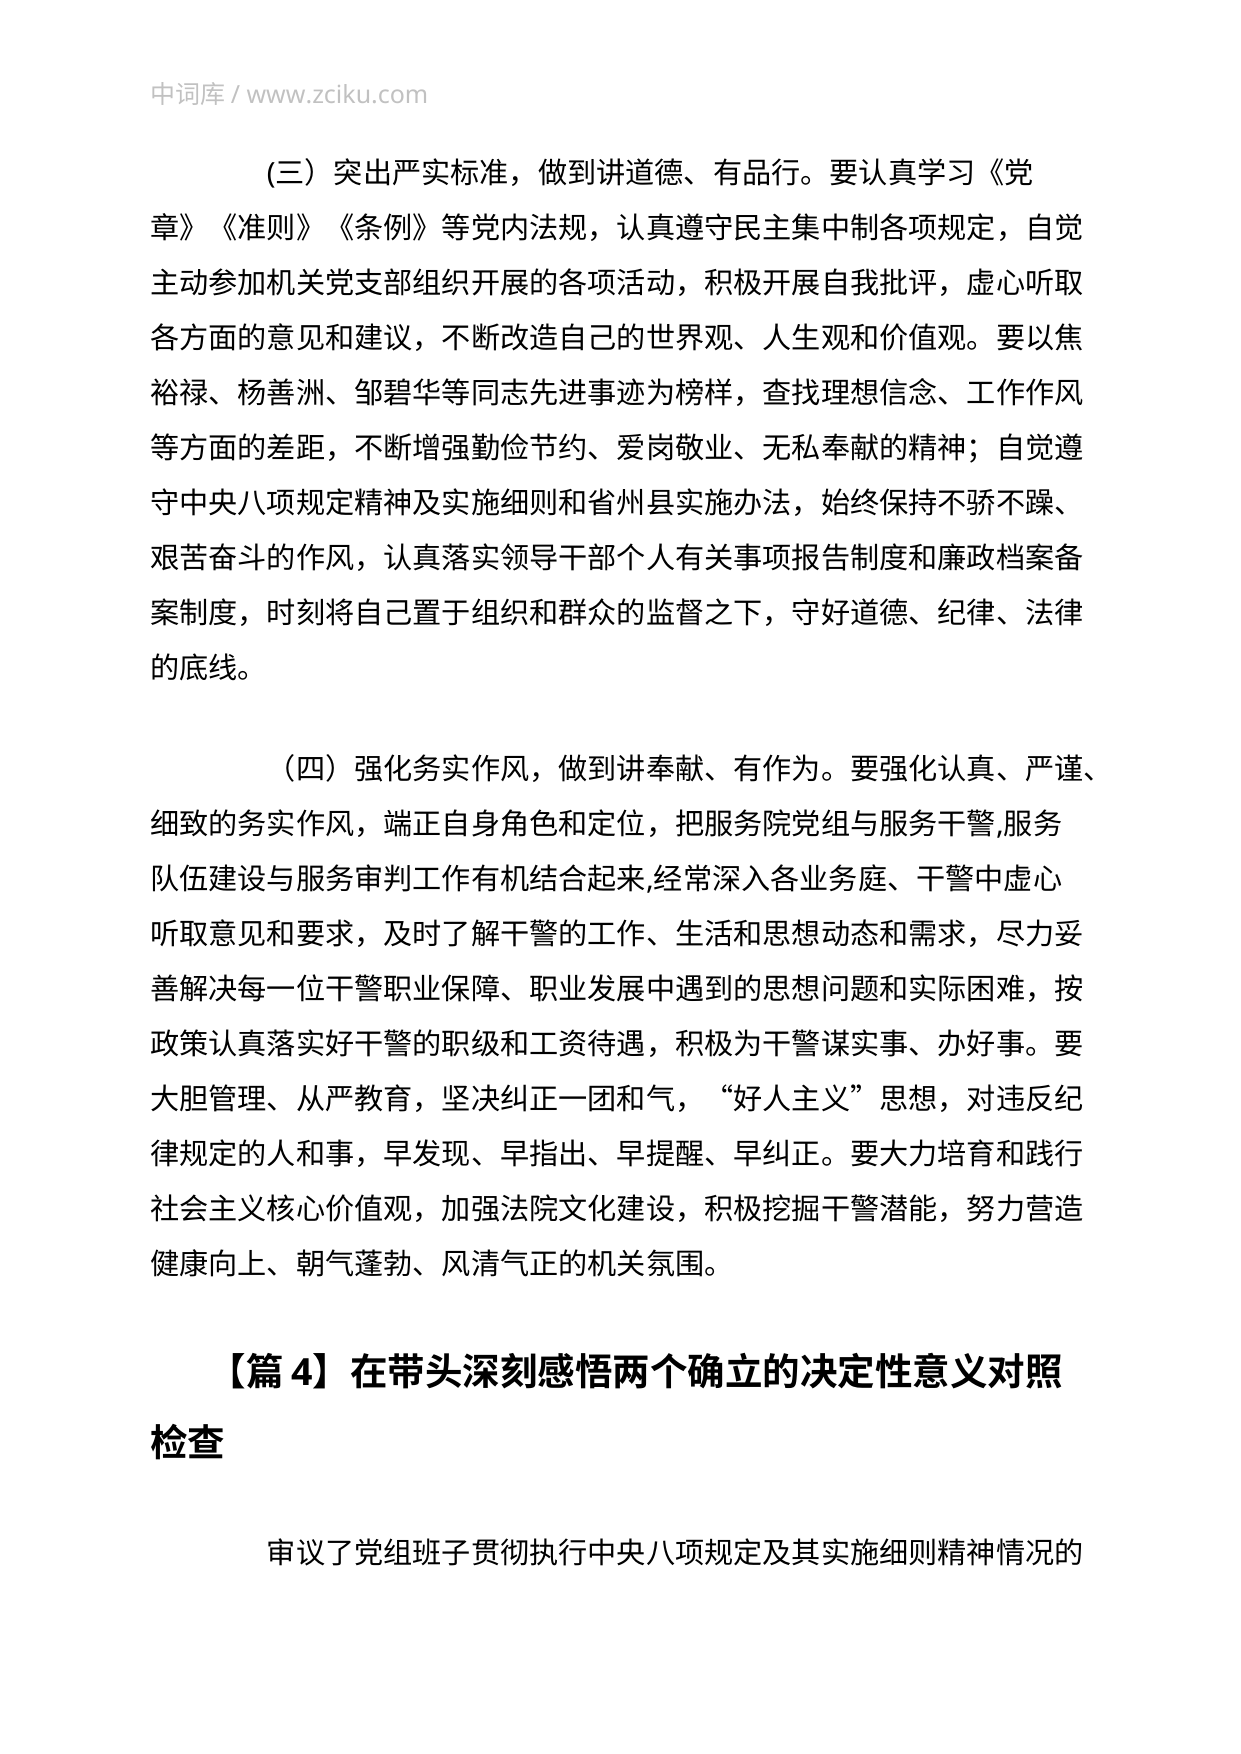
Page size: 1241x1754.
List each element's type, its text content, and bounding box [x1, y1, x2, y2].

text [150, 1530, 1090, 1572]
text 【篇4】在带头深刻感悟两个确立的决定性意义对照检查 [150, 1342, 1090, 1467]
text (三）突出严实标准，做到讲道德、有品行。要认真学习《党章》《准则》《条例》等党内法规，认真遵守民主集中制各项规定，自觉主动参加机关党支部组织开展的各项活动，积极开展自我批评，虚心听取各方面的意见和建议，不断改造自己的世界观、人生观和价值观。要以焦裕禄、杨善洲、邹碧华等同志先进事迹为榜样，查找理想信念、工作作风等方面的差距，不断增强勤俭节约、爱岗敬业、无私奉献的精神；自觉遵守中央八项规定精神及实施细则和省州县实施办法，始终保持不骄不躁、艰苦奋斗的作风，认真落实领导干部个人有关事项报告制度和廉政档案备案制度，时刻将自己置于组织和群众的监督之下，守好道德、纪律、法律的底线。 [150, 150, 1090, 686]
text （四）强化务实作风，做到讲奉献、有作为。要强化认真、严谨、细致的务实作风，端正自身角色和定位，把服务院党组与服务干警,服务队伍建设与服务审判工作有机结合起来,经常深入各业务庭、干警中虚心听取意见和要求，及时了解干警的工作、生活和思想动态和需求，尽力妥善解决每一位干警职业保障、职业发展中遇到的思想问题和实际困难，按政策认真落实好干警的职级和工资待遇，积极为干警谋实事、办好事。要大胆管理、从严教育，坚决纠正一团和气，“好人主义”思想，对违反纪律规定的人和事，早发现、早指出、早提醒、早纠正。要大力培育和践行社会主义核心价值观，加强法院文化建设，积极挖掘干警潜能，努力营造健康向上、朝气蓬勃、风清气正的机关氛围。 [150, 746, 1090, 1282]
